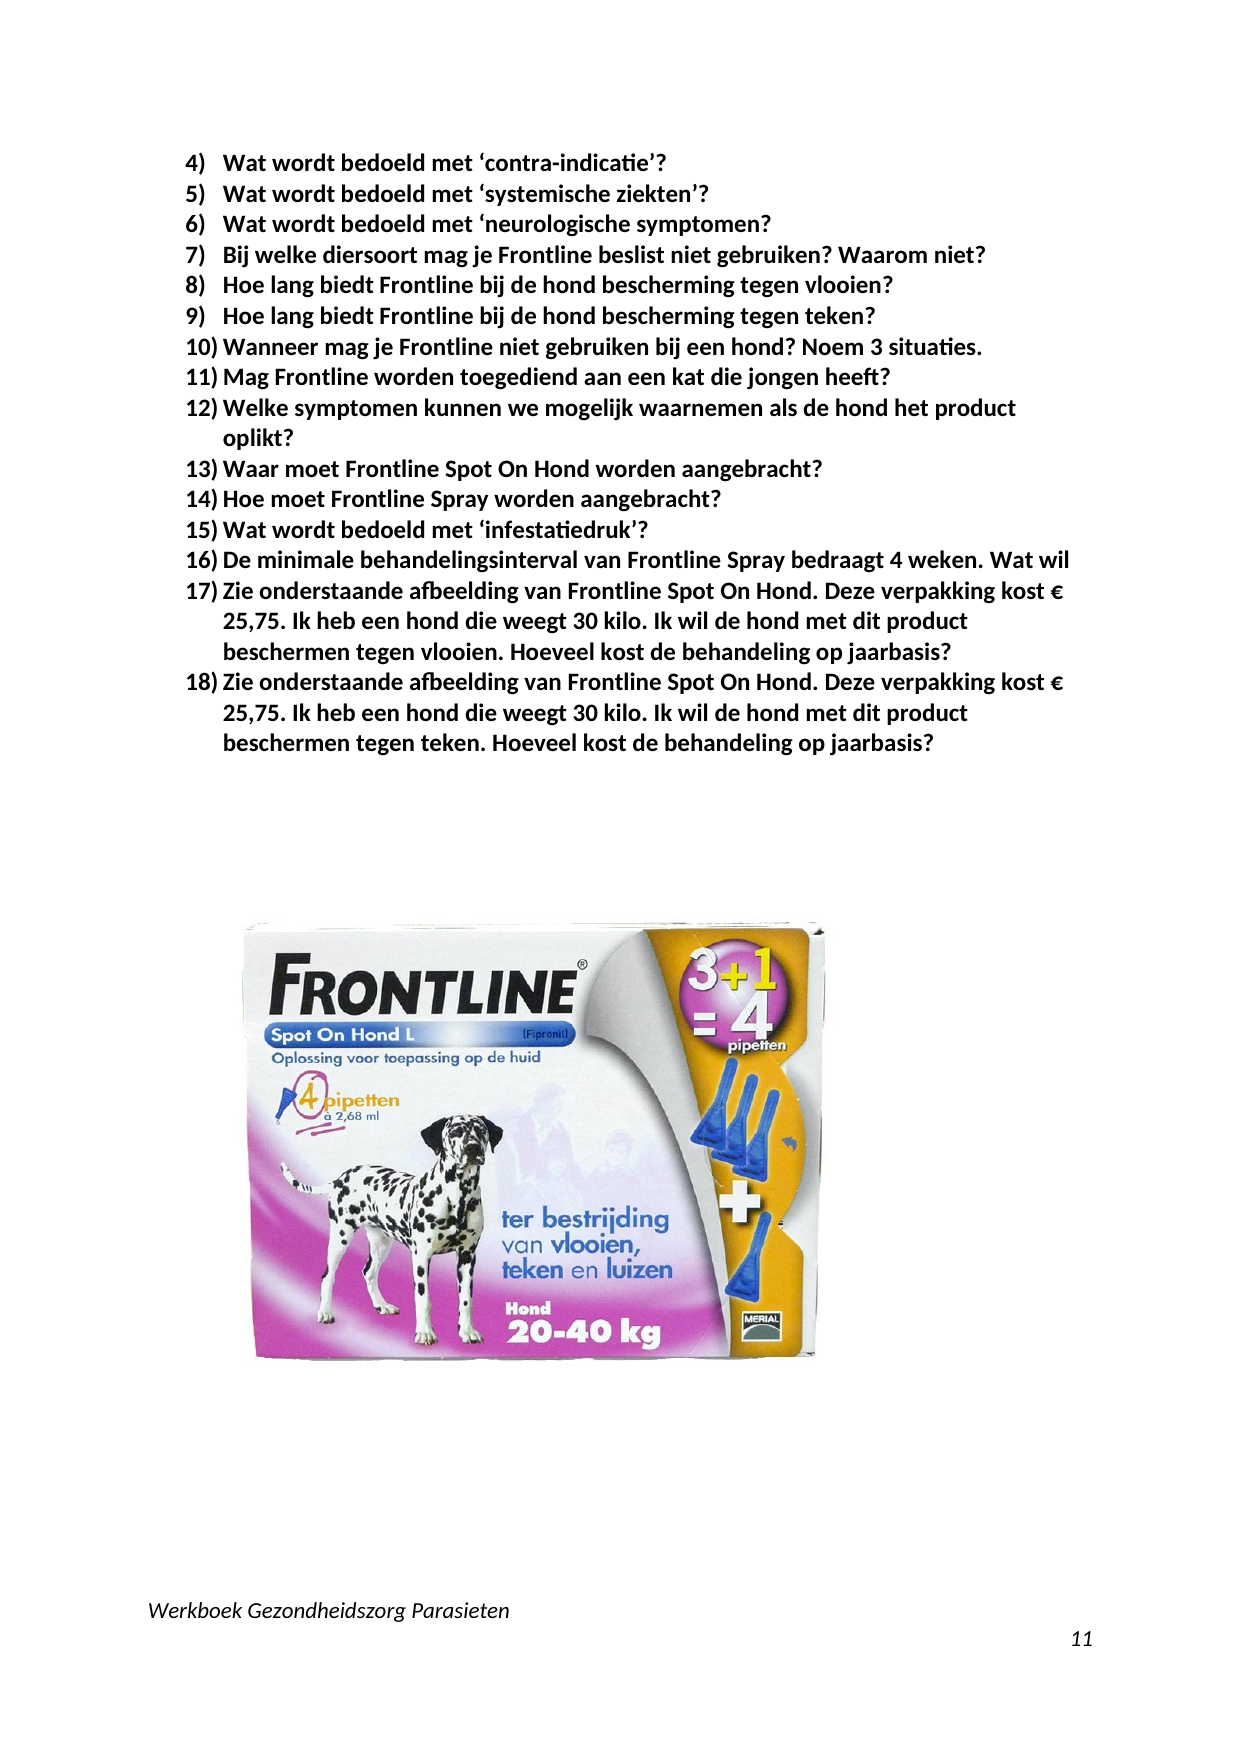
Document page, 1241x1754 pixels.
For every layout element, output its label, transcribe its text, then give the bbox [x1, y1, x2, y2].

list Hoe lang biedt Frontline bij de hond bescherming tegen vlooien? [185, 270, 1093, 300]
list Wat wordt bedoeld met ‘contra-indicatie’? [185, 148, 1093, 178]
picture [222, 819, 846, 1442]
list Zie onderstaande afbeelding van Frontline Spot On Hond. Deze verpakking kost € 25,75. Ik heb een hond die weegt 30 kilo. Ik wil de hond met dit product beschermen tegen vlooien. Hoeveel kost de behandeling op jaarbasis? [185, 575, 1093, 666]
list Welke symptomen kunnen we mogelijk waarnemen als de hond het product oplikt? [185, 392, 1093, 453]
list Hoe moet Frontline Spray worden aangebracht? [185, 483, 1093, 514]
list Wanneer mag je Frontline niet gebruiken bij een hond? Noem 3 situaties. [185, 331, 1093, 361]
list Bij welke diersoort mag je Frontline beslist niet gebruiken? Waarom niet? [185, 239, 1093, 270]
list Zie onderstaande afbeelding van Frontline Spot On Hond. Deze verpakking kost € 25,75. Ik heb een hond die weegt 30 kilo. Ik wil de hond met dit product beschermen tegen teken. Hoeveel kost de behandeling op jaarbasis? [185, 666, 1093, 758]
list Wat wordt bedoeld met ‘neurologische symptomen? [185, 209, 1093, 239]
list Wat wordt bedoeld met ‘infestatiedruk’? [185, 514, 1093, 544]
list Wat wordt bedoeld met ‘systemische ziekten’? [185, 178, 1093, 209]
list Waar moet Frontline Spot On Hond worden aangebracht? [185, 453, 1093, 483]
list Hoe lang biedt Frontline bij de hond bescherming tegen teken? [185, 300, 1093, 331]
list De minimale behandelingsinterval van Frontline Spray bedraagt 4 weken. Wat wil [185, 544, 1093, 575]
list Mag Frontline worden toegediend aan een kat die jongen heeft? [185, 361, 1093, 392]
